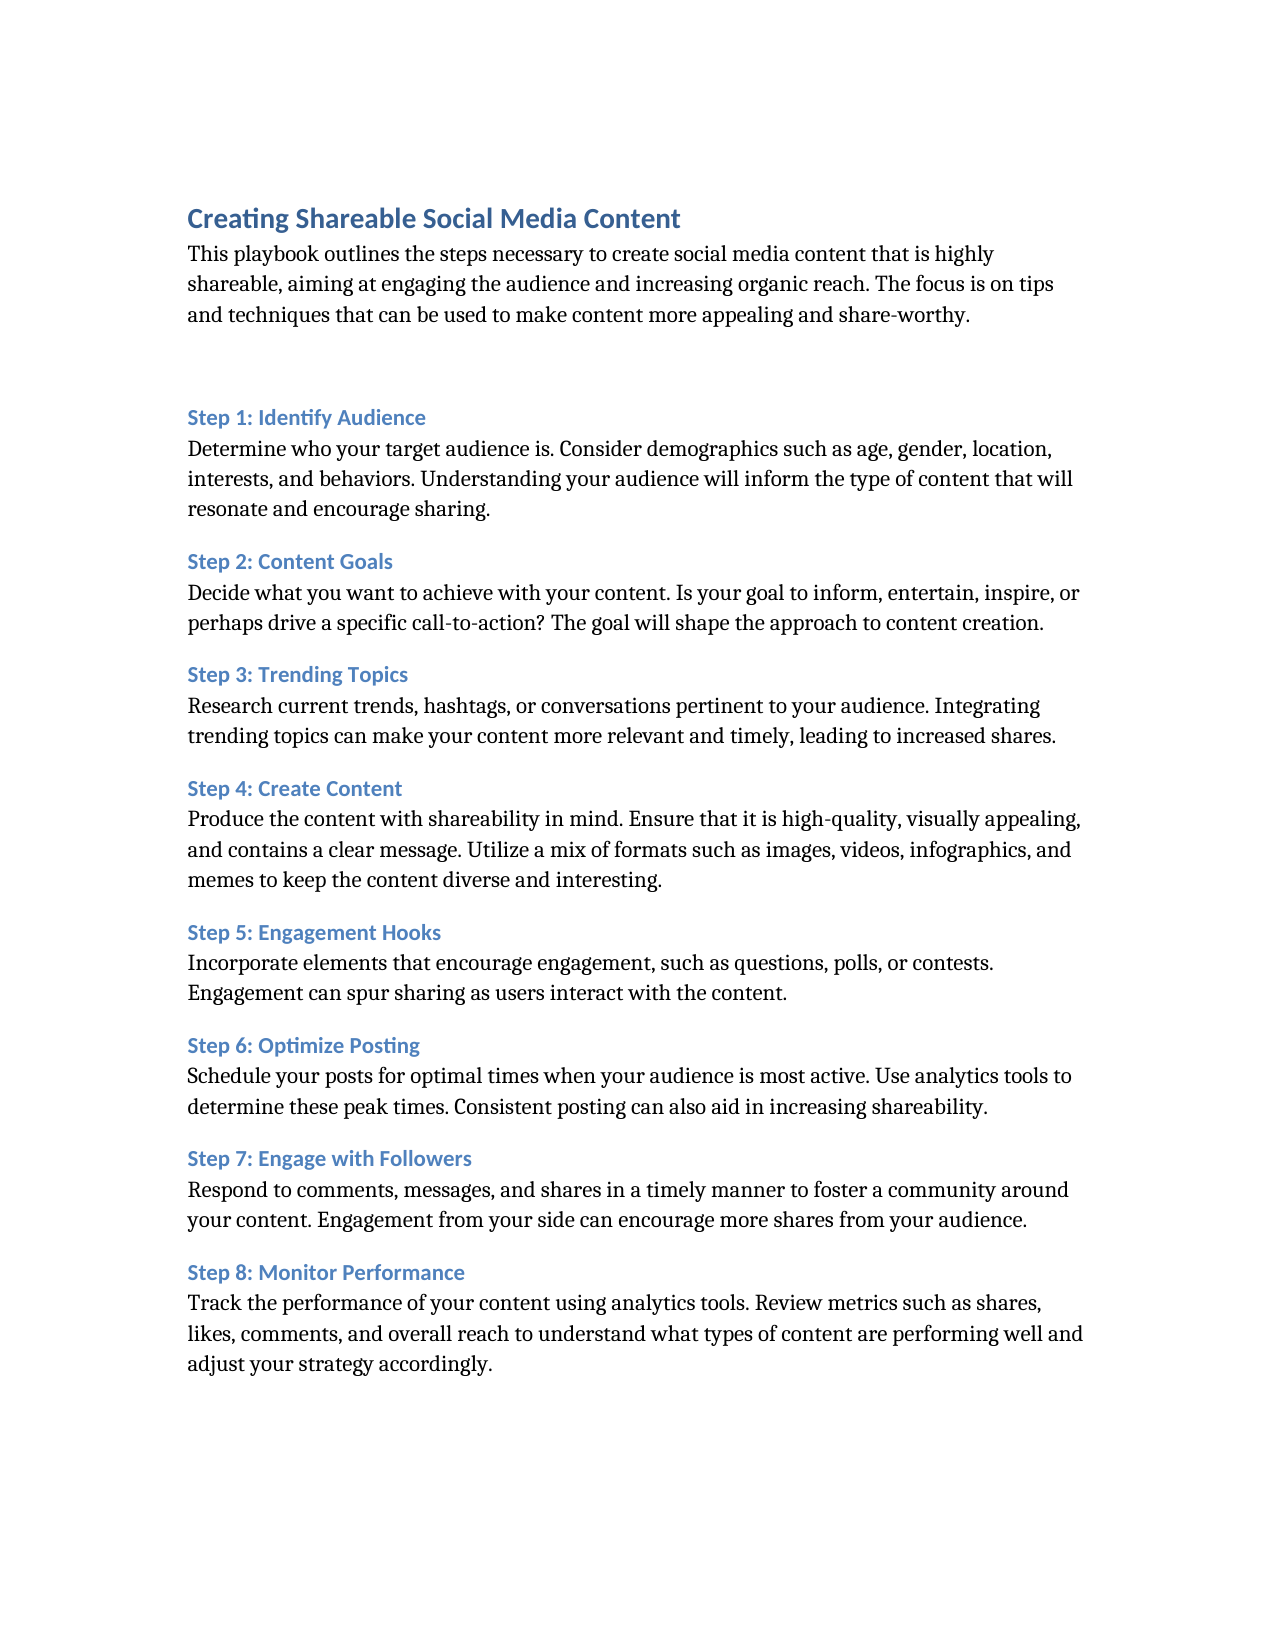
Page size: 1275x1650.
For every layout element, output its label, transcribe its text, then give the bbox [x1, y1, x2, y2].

text This playbook outlines the steps necessary to create social media content that is highly shareable, aiming at engaging the audience and increasing organic reach. The focus is on tips and techniques that can be used to make content more appealing and share-worthy. [187, 241, 1087, 328]
subtitle Step 6: Optimize Posting [187, 1031, 1087, 1059]
subtitle Step 5: Engagement Hooks [187, 918, 1087, 946]
text Respond to comments, messages, and shares in a timely manner to foster a community around your content. Engagement from your side can encourage more shares from your audience. [187, 1177, 1087, 1233]
text Produce the content with shareability in mind. Ensure that it is high-quality, visually appealing, and contains a clear message. Utilize a mix of formats such as images, videos, infographics, and memes to keep the content diverse and interesting. [187, 806, 1087, 893]
text Determine who your target audience is. Consider demographics such as age, gender, location, interests, and behaviors. Understanding your audience will inform the type of content that will resonate and encourage sharing. [187, 436, 1087, 522]
text Decide what you want to achieve with your content. Is your goal to inform, entertain, inspire, or perhaps drive a specific call-to-action? The goal will shape the approach to content creation. [187, 579, 1087, 636]
subtitle Step 4: Create Content [187, 774, 1087, 802]
subtitle Step 1: Identify Audience [187, 403, 1087, 431]
text Track the performance of your content using analytics tools. Review metrics such as shares, likes, comments, and overall reach to understand what types of content are performing well and adjust your strategy accordingly. [187, 1290, 1087, 1377]
subtitle Step 8: Monitor Performance [187, 1258, 1087, 1286]
subtitle Step 3: Trending Topics [187, 661, 1087, 688]
subtitle Step 2: Content Goals [187, 547, 1087, 575]
text Incorporate elements that encourage engagement, such as questions, polls, or contests. Engagement can spur sharing as users interact with the content. [187, 950, 1087, 1006]
text Schedule your posts for optimal times when your audience is most active. Use analytics tools to determine these peak times. Consistent posting can also aid in increasing shareability. [187, 1063, 1087, 1120]
text Research current trends, hashtags, or conversations pertinent to your audience. Integrating trending topics can make your content more relevant and timely, leading to increased shares. [187, 693, 1087, 749]
subtitle Step 7: Engage with Followers [187, 1144, 1087, 1172]
subtitle Creating Shareable Social Media Content [187, 200, 1087, 236]
